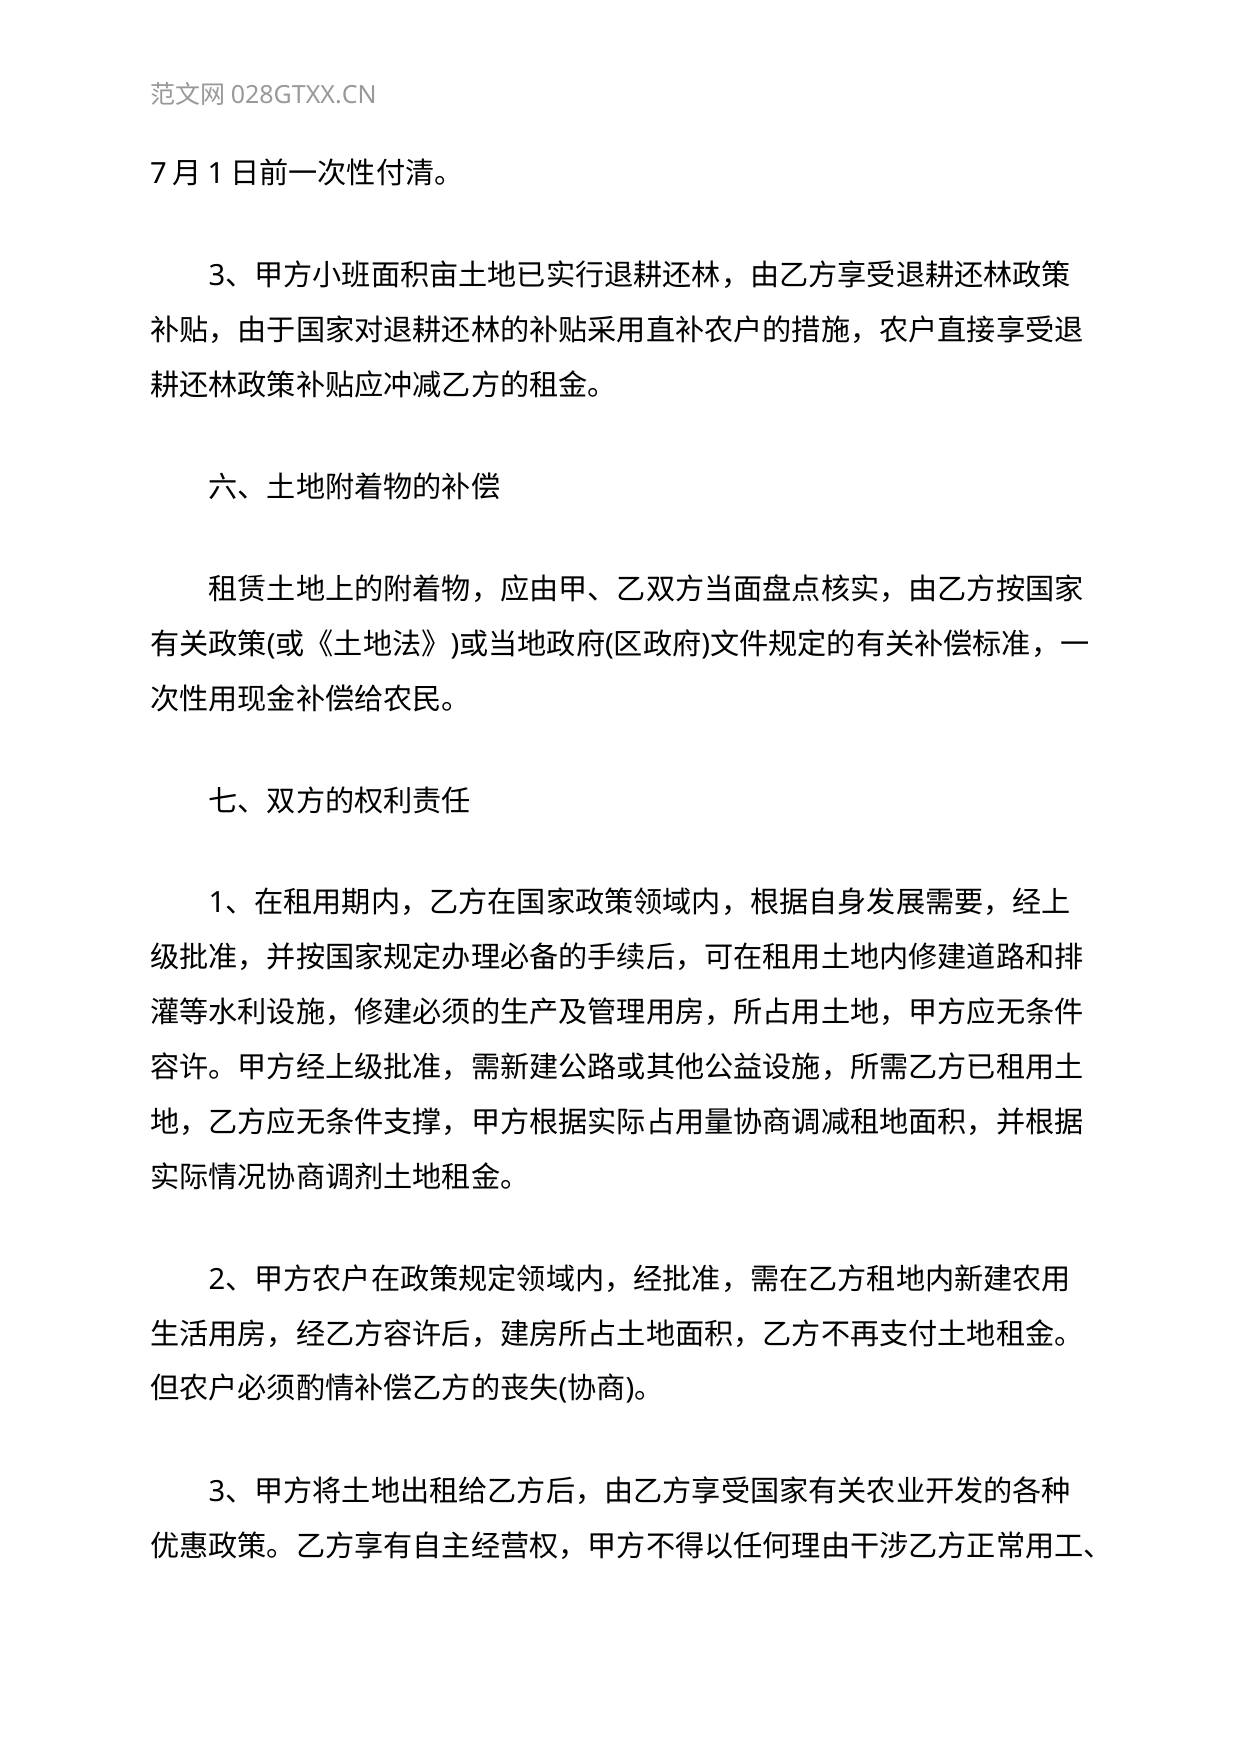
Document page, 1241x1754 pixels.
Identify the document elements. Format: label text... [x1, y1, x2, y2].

text 2、甲方农户在政策规定领域内，经批准，需在乙方租地内新建农用生活用房，经乙方容许后，建房所占土地面积，乙方不再支付土地租金。但农户必须酌情补偿乙方的丧失(协商)。 [150, 1255, 1090, 1407]
text 1、在租用期内，乙方在国家政策领域内，根据自身发展需要，经上级批准，并按国家规定办理必备的手续后，可在租用土地内修建道路和排灌等水利设施，修建必须的生产及管理用房，所占用土地，甲方应无条件容许。甲方经上级批准，需新建公路或其他公益设施，所需乙方已租用土地，乙方应无条件支撑，甲方根据实际占用量协商调减租地面积，并根据实际情况协商调剂土地租金。 [150, 879, 1090, 1196]
text 六、土地附着物的补偿 [150, 464, 1090, 506]
text 3、甲方小班面积亩土地已实行退耕还林，由乙方享受退耕还林政策补贴，由于国家对退耕还林的补贴采用直补农户的措施，农户直接享受退耕还林政策补贴应冲减乙方的租金。 [150, 252, 1090, 404]
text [150, 1467, 1090, 1564]
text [150, 150, 1090, 192]
text 七、双方的权利责任 [150, 777, 1090, 819]
text 租赁土地上的附着物，应由甲、乙双方当面盘点核实，由乙方按国家有关政策(或《土地法》)或当地政府(区政府)文件规定的有关补偿标准，一次性用现金补偿给农民。 [150, 565, 1090, 718]
